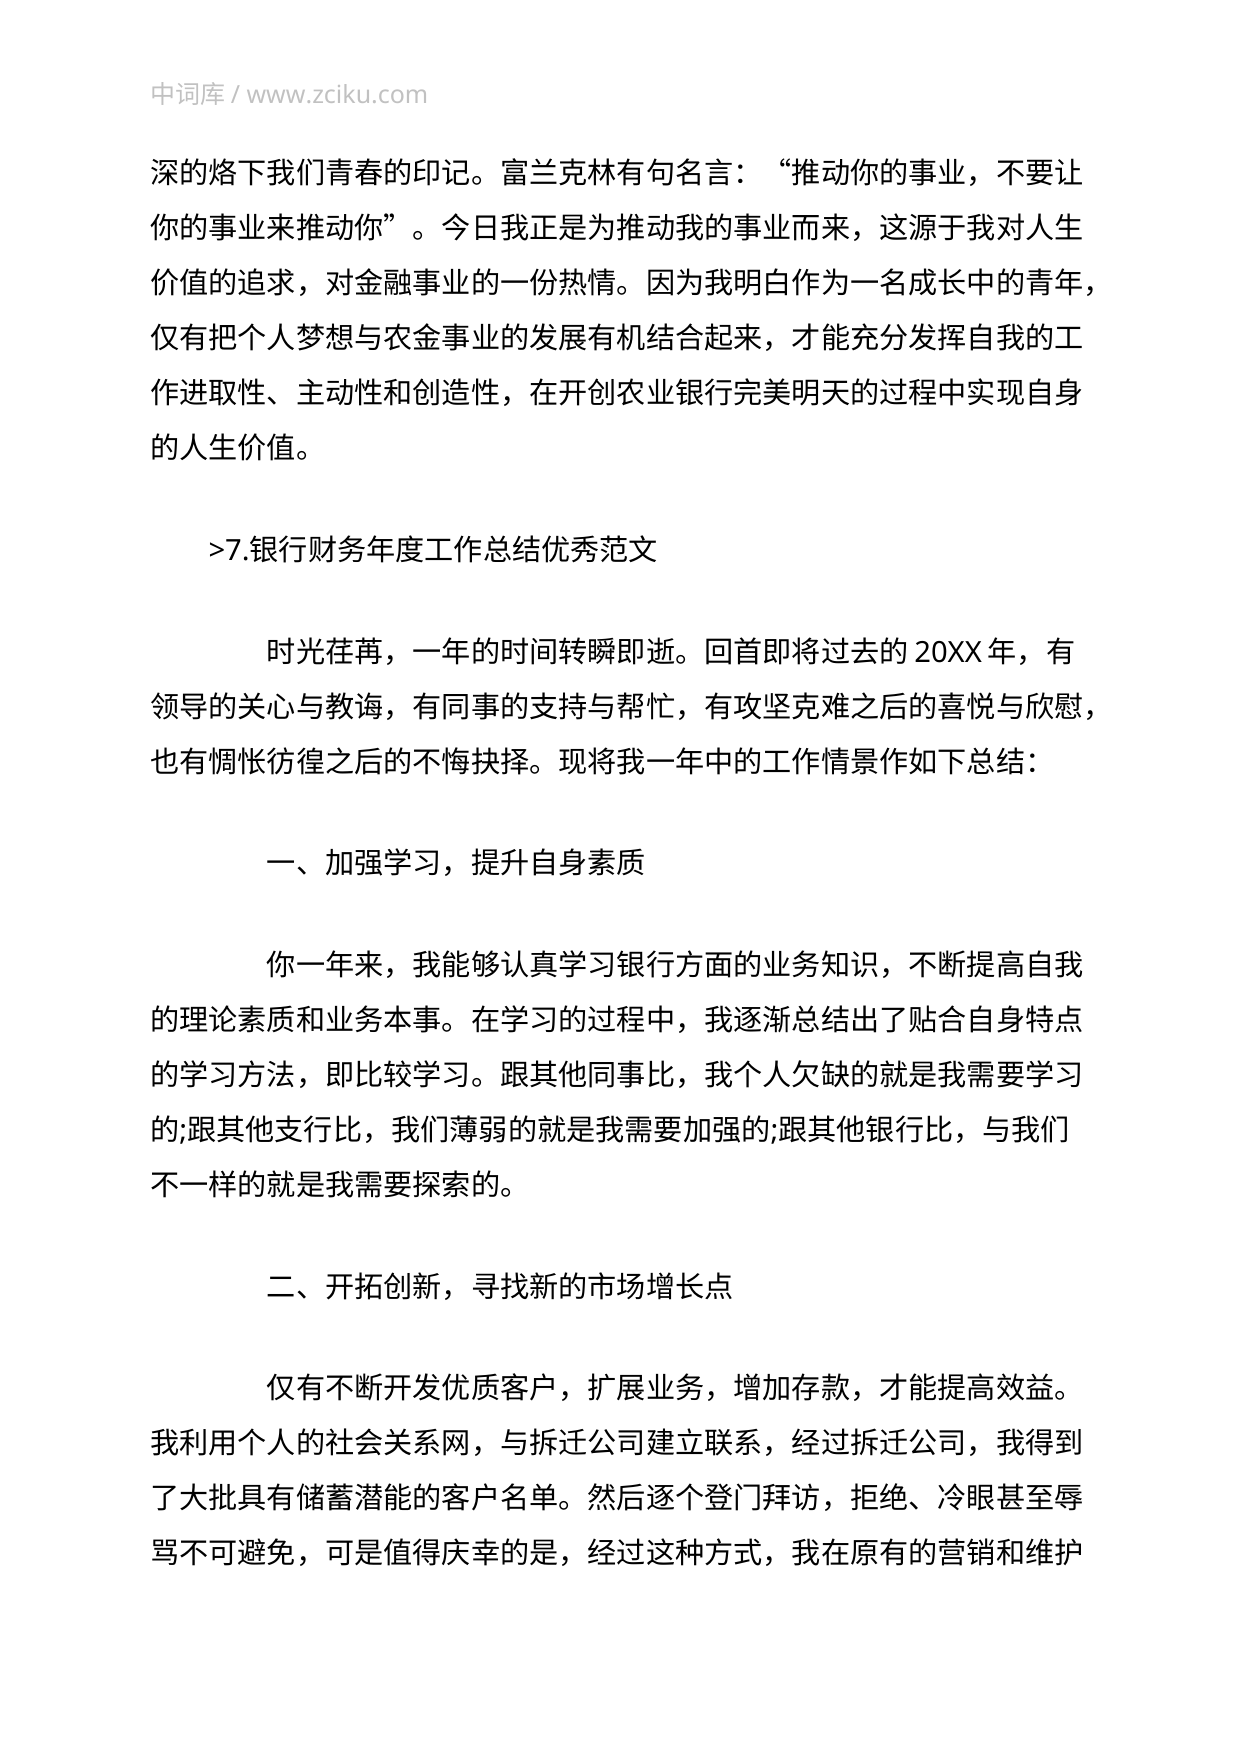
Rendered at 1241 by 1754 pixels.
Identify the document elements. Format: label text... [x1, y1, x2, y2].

text 时光荏苒，一年的时间转瞬即逝。回首即将过去的20XX年，有领导的关心与教诲，有同事的支持与帮忙，有攻坚克难之后的喜悦与欣慰，也有惆怅彷徨之后的不悔抉择。现将我一年中的工作情景作如下总结： [150, 628, 1090, 780]
text >7.银行财务年度工作总结优秀范文 [150, 526, 1090, 569]
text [150, 150, 1090, 467]
text 一、加强学习，提升自身素质 [150, 840, 1090, 882]
text 二、开拓创新，寻找新的市场增长点 [150, 1263, 1090, 1305]
text 你一年来，我能够认真学习银行方面的业务知识，不断提高自我的理论素质和业务本事。在学习的过程中，我逐渐总结出了贴合自身特点的学习方法，即比较学习。跟其他同事比，我个人欠缺的就是我需要学习的;跟其他支行比，我们薄弱的就是我需要加强的;跟其他银行比，与我们不一样的就是我需要探索的。 [150, 942, 1090, 1204]
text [150, 1365, 1090, 1572]
